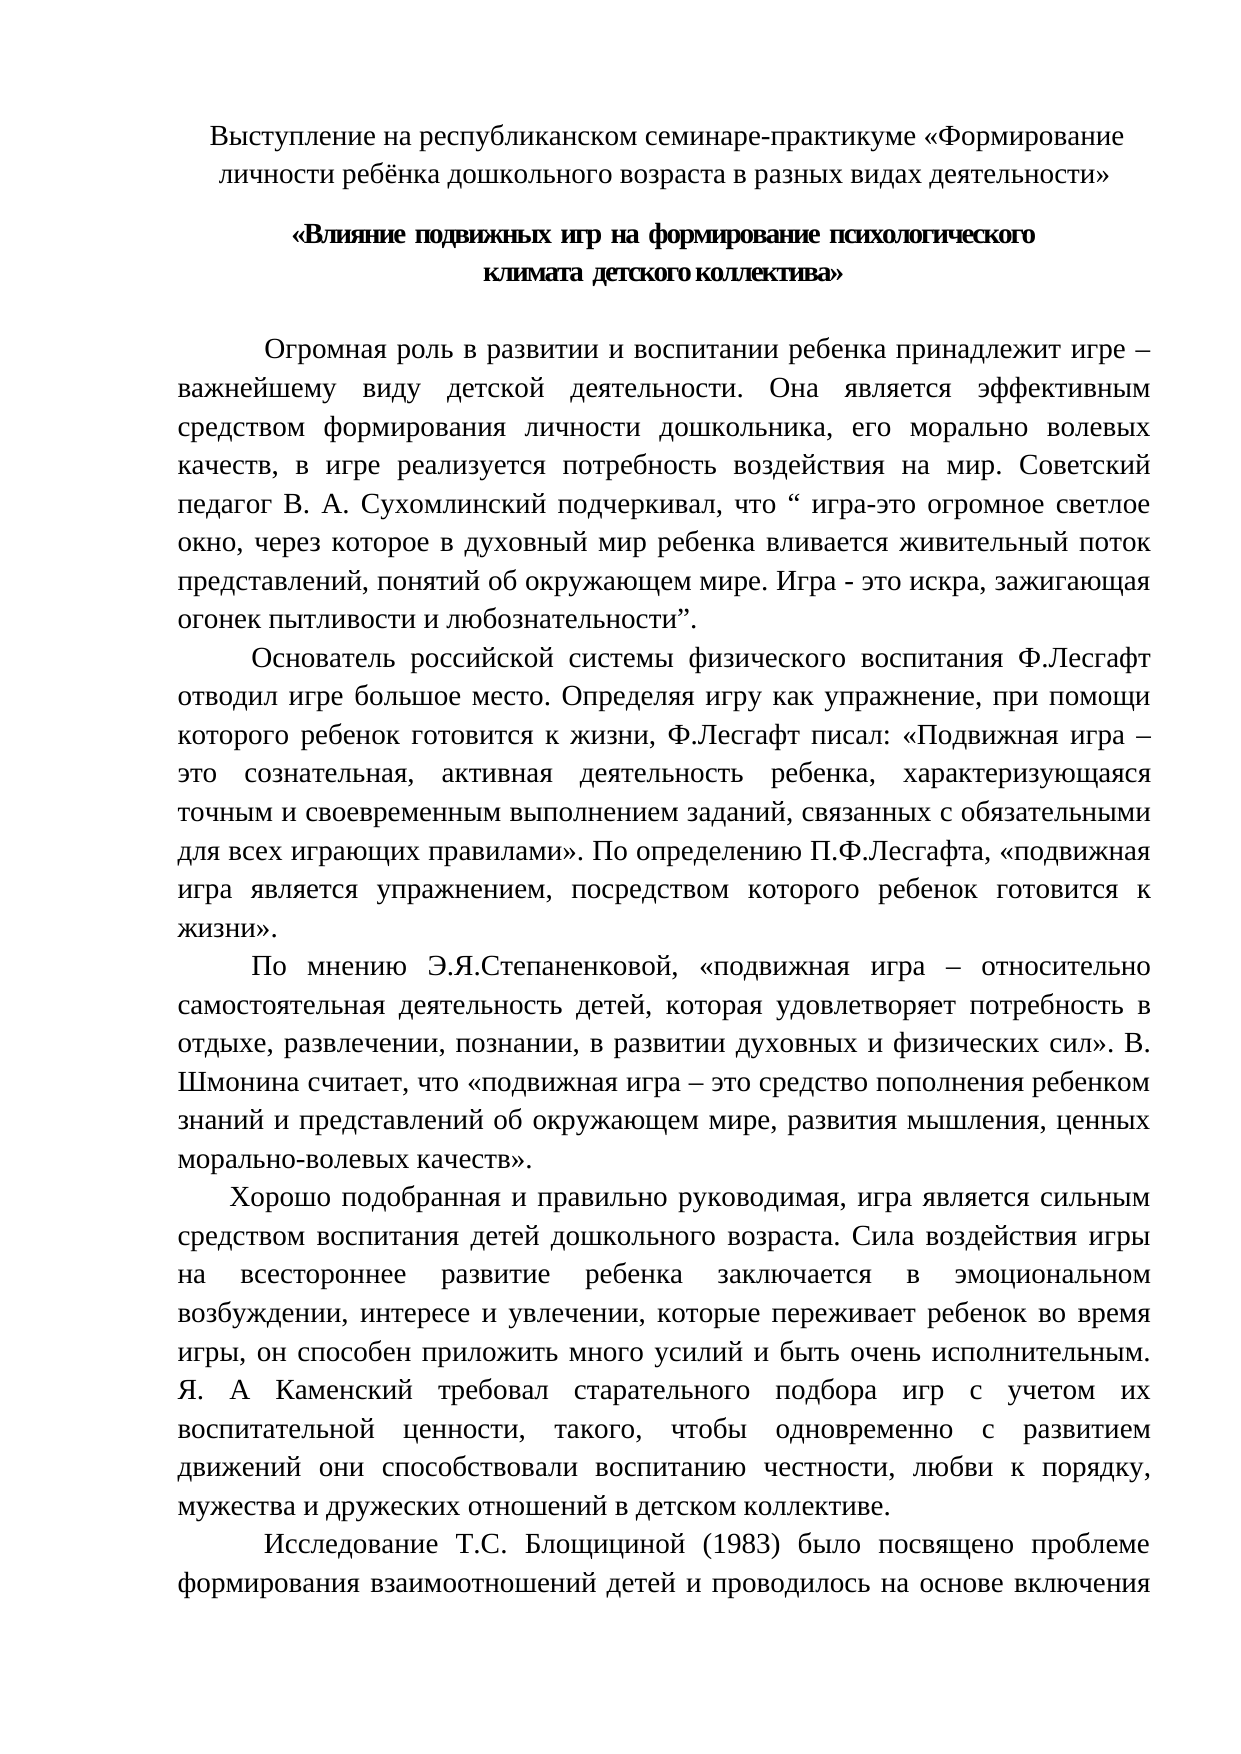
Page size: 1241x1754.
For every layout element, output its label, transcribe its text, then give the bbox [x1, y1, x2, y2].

text Хорошо подобранная и правильно руководимая, игра является сильным средством воспитания детей дошкольного возраста. Сила воздействия игры на всестороннее развитие ребенка заключается в эмоциональном возбуждении, интересе и увлечении, которые переживает ребенок во время игры, он способен приложить много усилий и быть очень исполнительным. Я. А Каменский требовал старательного подбора игр с учетом их воспитательной ценности, такого, чтобы одновременно с развитием движений они способствовали воспитанию честности, любви к порядку, мужества и дружеских отношений в детском коллективе. [177, 1179, 1152, 1521]
text «Влияние подвижных игр на формирование психологического [177, 216, 1152, 249]
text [177, 1526, 1152, 1598]
text Основатель российской системы физического воспитания Ф.Лесгафт отводил игре большое место. Определяя игру как упражнение, при помощи которого ребенок готовится к жизни, Ф.Лесгафт писал: «Подвижная игра – это сознательная, активная деятельность ребенка, характеризующаяся точным и своевременным выполнением заданий, связанных с обязательными для всех играющих правилами». По определению П.Ф.Лесгафта, «подвижная игра является упражнением, посредством которого ребенок готовится к жизни». [177, 640, 1152, 943]
text климата детского коллектива» [177, 254, 1152, 288]
text По мнению Э.Я.Степаненковой, «подвижная игра – относительно самостоятельная деятельность детей, которая удовлетворяет потребность в отдыхе, развлечении, познании, в развитии духовных и физических сил». В. Шмонина считает, что «подвижная игра – это средство пополнения ребенком знаний и представлений об окружающем мире, развития мышления, ценных морально-волевых качеств». [177, 948, 1152, 1174]
text Огромная роль в развитии и воспитании ребенка принадлежит игре – важнейшему виду детской деятельности. Она является эффективным средством формирования личности дошкольника, его морально волевых качеств, в игре реализуется потребность воздействия на мир. Советский педагог В. А. Сухомлинский подчеркивал, что “ игра-это огромное светлое окно, через которое в духовный мир ребенка вливается живительный поток представлений, понятий об окружающем мире. Игра - это искра, зажигающая огонек пытливости и любознательности”. [177, 332, 1152, 635]
text Выступление на республиканском семинаре-практикуме «Формирование личности ребёнка дошкольного возраста в разных видах деятельности» [177, 118, 1152, 190]
